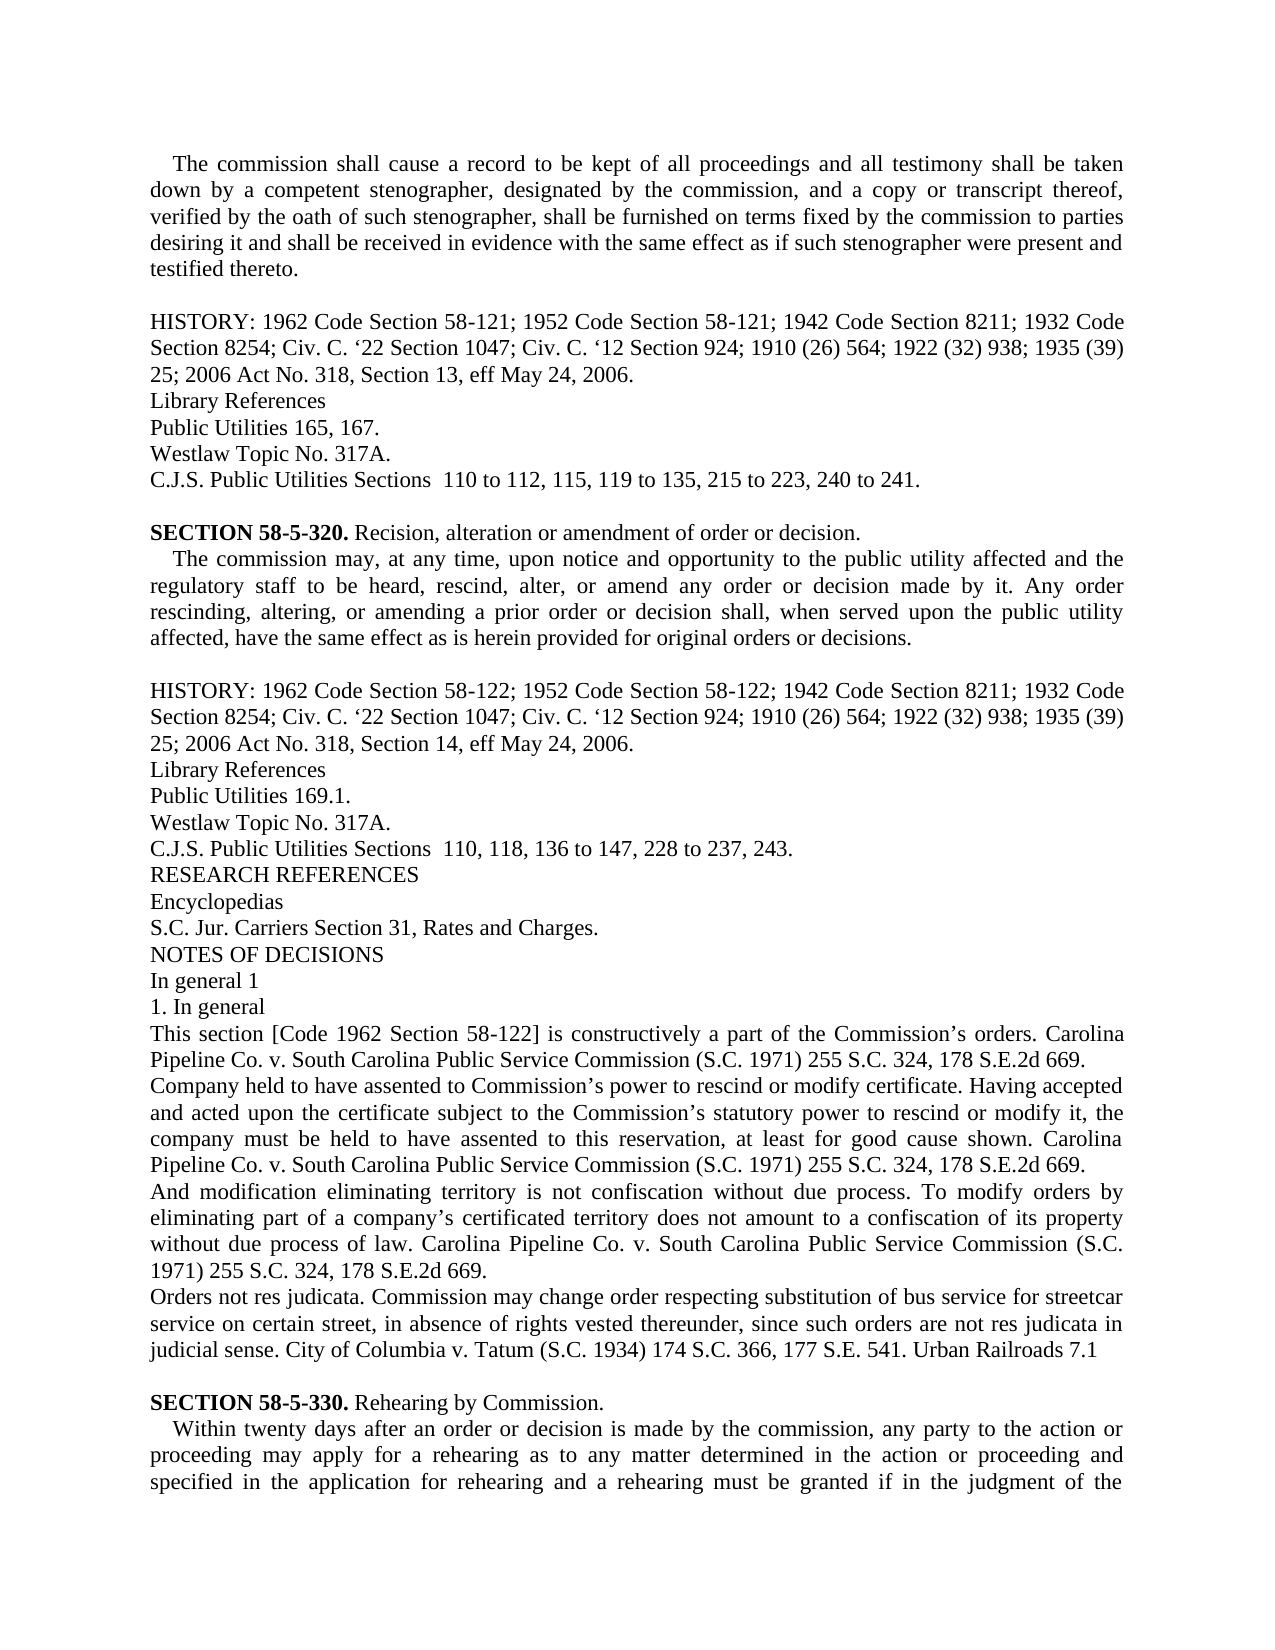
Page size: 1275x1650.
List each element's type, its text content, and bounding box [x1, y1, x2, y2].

text C.J.S. Public Utilities Sections 110 to 112, 115, 119 to 135, 215 to 223, 240 to 241. [150, 466, 1125, 493]
text Encyclopedias [150, 888, 1125, 914]
text And modification eliminating territory is not confiscation without due process. To modify orders by eliminating part of a company’s certificated territory does not amount to a confiscation of its property without due process of law. Carolina Pipeline Co. v. South Carolina Public Service Commission (S.C. 1971) 255 S.C. 324, 178 S.E.2d 669. [150, 1178, 1125, 1283]
text SECTION 58-5-330. Rehearing by Commission. [150, 1389, 1125, 1415]
text Company held to have assented to Commission’s power to rescind or modify certificate. Having accepted and acted upon the certificate subject to the Commission’s statutory power to rescind or modify it, the company must be held to have assented to this reservation, at least for good cause shown. Carolina Pipeline Co. v. South Carolina Public Service Commission (S.C. 1971) 255 S.C. 324, 178 S.E.2d 669. [150, 1072, 1125, 1178]
text The commission may, at any time, upon notice and opportunity to the public utility affected and the regulatory staff to be heard, rescind, alter, or amend any order or decision made by it. Any order rescinding, altering, or amending a prior order or decision shall, when served upon the public utility affected, have the same effect as is herein provided for original orders or decisions. [150, 545, 1125, 651]
text Orders not res judicata. Commission may change order respecting substitution of bus service for streetcar service on certain street, in absence of rights vested thereunder, since such orders are not res judicata in judicial sense. City of Columbia v. Tatum (S.C. 1934) 174 S.C. 366, 177 S.E. 541. Urban Railroads 7.1 [150, 1283, 1125, 1362]
text Public Utilities 169.1. [150, 782, 1125, 809]
text Public Utilities 165, 167. [150, 413, 1125, 440]
text Library References [150, 756, 1125, 782]
text Westlaw Topic No. 317A. [150, 440, 1125, 466]
text HISTORY: 1962 Code Section 58-122; 1952 Code Section 58-122; 1942 Code Section 8211; 1932 Code Section 8254; Civ. C. ‘22 Section 1047; Civ. C. ‘12 Section 924; 1910 (26) 564; 1922 (32) 938; 1935 (39) 25; 2006 Act No. 318, Section 14, eff May 24, 2006. [150, 677, 1125, 756]
text S.C. Jur. Carriers Section 31, Rates and Charges. [150, 914, 1125, 941]
text Library References [150, 387, 1125, 413]
text In general 1 [150, 967, 1125, 993]
text NOTES OF DECISIONS [150, 941, 1125, 967]
text SECTION 58-5-320. Recision, alteration or amendment of order or decision. [150, 519, 1125, 545]
text The commission shall cause a record to be kept of all proceedings and all testimony shall be taken down by a competent stenographer, designated by the commission, and a copy or transcript thereof, verified by the oath of such stenographer, shall be furnished on terms fixed by the commission to parties desiring it and shall be received in evidence with the same effect as if such stenographer were present and testified thereto. [150, 150, 1125, 282]
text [150, 1415, 1125, 1494]
text HISTORY: 1962 Code Section 58-121; 1952 Code Section 58-121; 1942 Code Section 8211; 1932 Code Section 8254; Civ. C. ‘22 Section 1047; Civ. C. ‘12 Section 924; 1910 (26) 564; 1922 (32) 938; 1935 (39) 25; 2006 Act No. 318, Section 13, eff May 24, 2006. [150, 308, 1125, 387]
text C.J.S. Public Utilities Sections 110, 118, 136 to 147, 228 to 237, 243. [150, 835, 1125, 862]
text 1. In general [150, 993, 1125, 1020]
text Westlaw Topic No. 317A. [150, 809, 1125, 835]
text RESEARCH REFERENCES [150, 862, 1125, 888]
text This section [Code 1962 Section 58-122] is constructively a part of the Commission’s orders. Carolina Pipeline Co. v. South Carolina Public Service Commission (S.C. 1971) 255 S.C. 324, 178 S.E.2d 669. [150, 1020, 1125, 1072]
